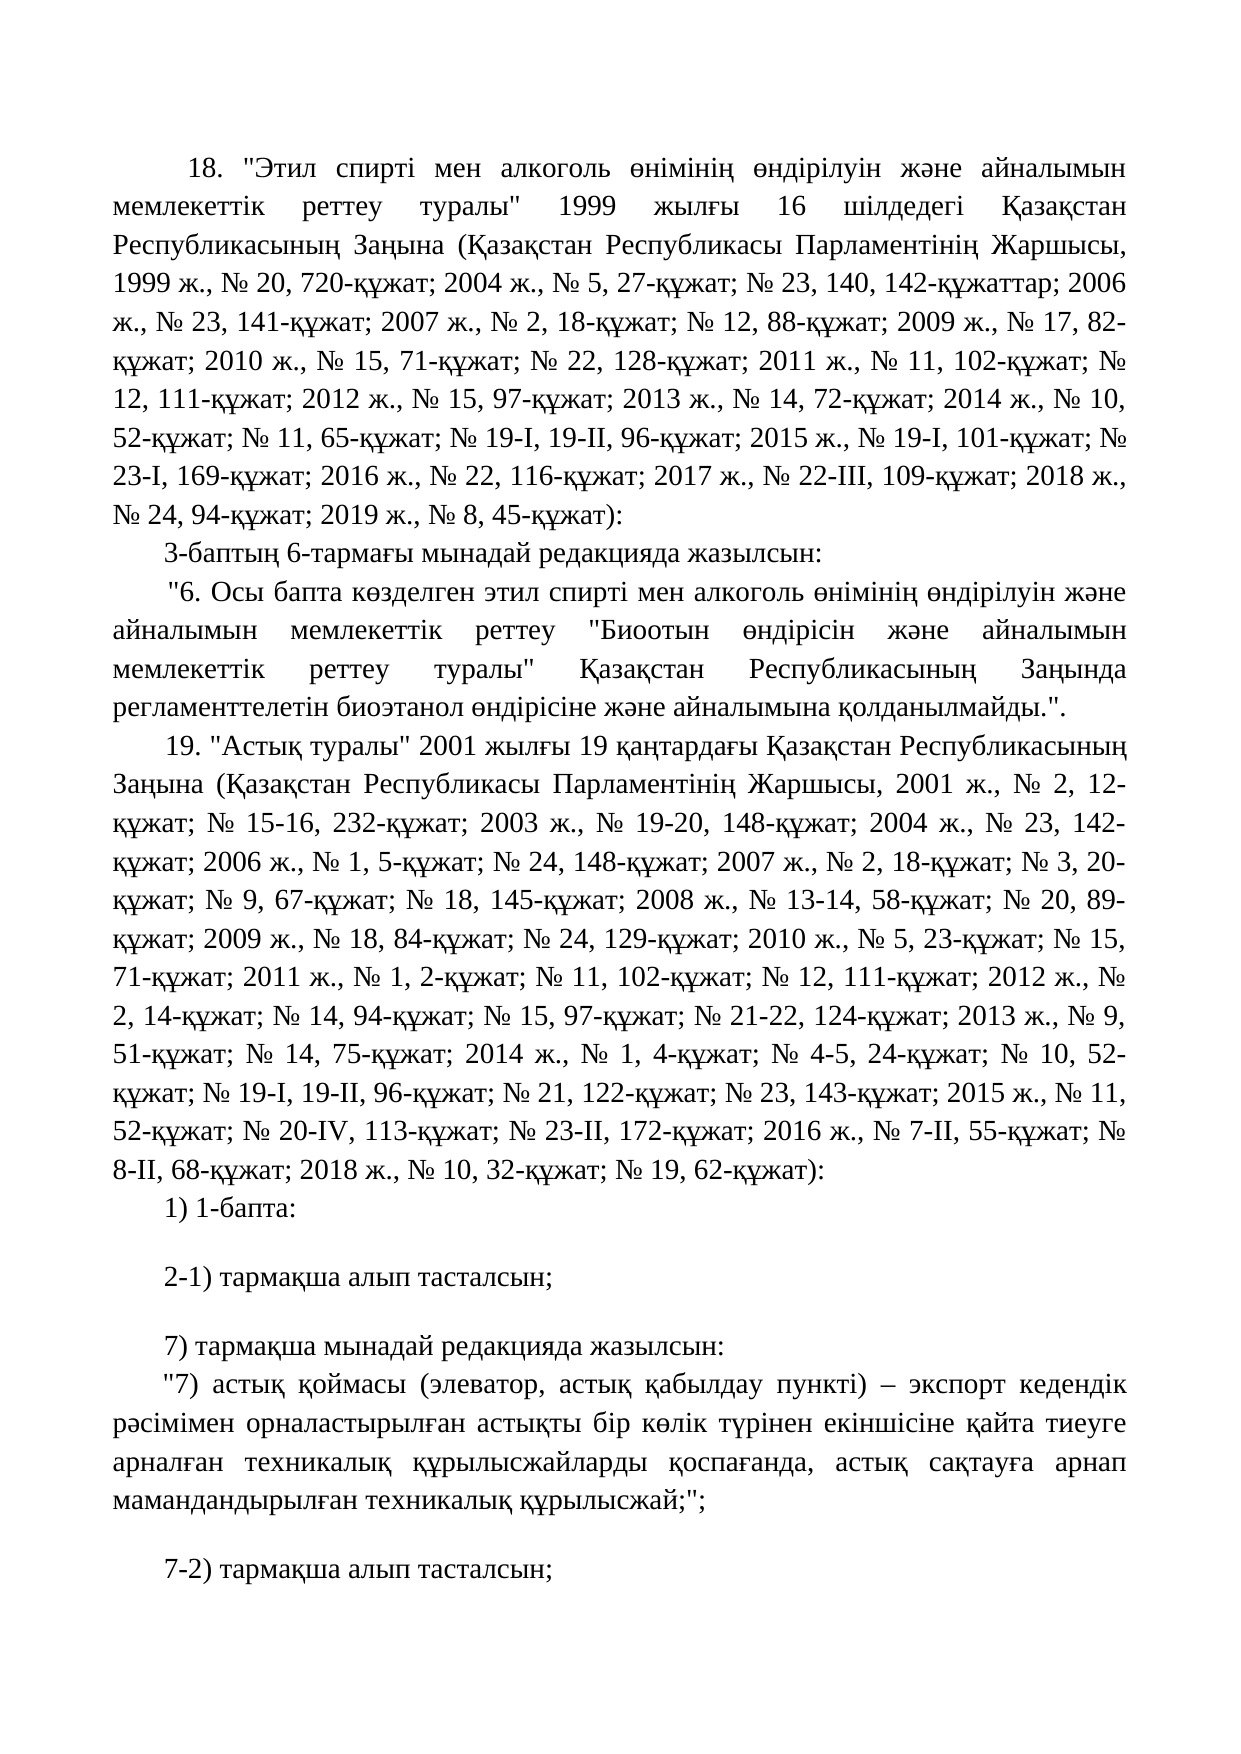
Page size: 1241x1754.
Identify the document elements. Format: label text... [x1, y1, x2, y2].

text 7) тармақша мынадай редакцияда жазылсын: [112, 1328, 1128, 1362]
text 1) 1-бапта: [112, 1191, 1128, 1224]
text 18. "Этил спирті мен алкоголь өнімінің өндірілуін және айналымын мемлекеттік реттеу туралы" 1999 жылғы 16 шілдедегі Қазақстан Республикасының Заңына (Қазақстан Республикасы Парламентінің Жаршысы, 1999 ж., № 20, 720-құжат; 2004 ж., № 5, 27-құжат; № 23, 140, 142-құжаттар; 2006 ж., № 23, 141-құжат; 2007 ж., № 2, 18-құжат; № 12, 88-құжат; 2009 ж., № 17, 82-құжат; 2010 ж., № 15, 71-құжат; № 22, 128-құжат; 2011 ж., № 11, 102-құжат; № 12, 111-құжат; 2012 ж., № 15, 97-құжат; 2013 ж., № 14, 72-құжат; 2014 ж., № 10, 52-құжат; № 11, 65-құжат; № 19-І, 19-ІІ, 96-құжат; 2015 ж., № 19-І, 101-құжат; № 23-І, 169-құжат; 2016 ж., № 22, 116-құжат; 2017 ж., № 22-ІІІ, 109-құжат; 2018 ж., № 24, 94-құжат; 2019 ж., № 8, 45-құжат): [112, 150, 1128, 530]
text 2-1) тармақша алып тасталсын; [112, 1259, 1128, 1293]
text 7-2) тармақша алып тасталсын; [112, 1551, 1128, 1584]
text 3-баптың 6-тармағы мынадай редакцияда жазылсын: [112, 535, 1128, 569]
text 19. "Астық туралы" 2001 жылғы 19 қаңтардағы Қазақстан Республикасының Заңына (Қазақстан Республикасы Парламентінің Жаршысы, 2001 ж., № 2, 12-құжат; № 15-16, 232-құжат; 2003 ж., № 19-20, 148-құжат; 2004 ж., № 23, 142-құжат; 2006 ж., № 1, 5-құжат; № 24, 148-құжат; 2007 ж., № 2, 18-құжат; № 3, 20-құжат; № 9, 67-құжат; № 18, 145-құжат; 2008 ж., № 13-14, 58-құжат; № 20, 89-құжат; 2009 ж., № 18, 84-құжат; № 24, 129-құжат; 2010 ж., № 5, 23-құжат; № 15, 71-құжат; 2011 ж., № 1, 2-құжат; № 11, 102-құжат; № 12, 111-құжат; 2012 ж., № 2, 14-құжат; № 14, 94-құжат; № 15, 97-құжат; № 21-22, 124-құжат; 2013 ж., № 9, 51-құжат; № 14, 75-құжат; 2014 ж., № 1, 4-құжат; № 4-5, 24-құжат; № 10, 52-құжат; № 19-І, 19-ІІ, 96-құжат; № 21, 122-құжат; № 23, 143-құжат; 2015 ж., № 11, 52-құжат; № 20-ІV, 113-құжат; № 23-ІІ, 172-құжат; 2016 ж., № 7-ІІ, 55-құжат; № 8-II, 68-құжат; 2018 ж., № 10, 32-құжат; № 19, 62-құжат): [112, 728, 1128, 1186]
text "6. Осы бапта көзделген этил спирті мен алкоголь өнімінің өндірілуін және айналымын мемлекеттік реттеу "Биоотын өндірісін және айналымын мемлекеттік реттеу туралы" Қазақстан Республикасының Заңында регламенттелетін биоэтанол өндірісіне және айналымына қолданылмайды.". [112, 574, 1128, 723]
text "7) астық қоймасы (элеватор, астық қабылдау пункті) – экспорт кедендік рәсімімен орналастырылған астықты бір көлік түрінен екіншісіне қайта тиеуге арналған техникалық құрылысжайларды қоспағанда, астық сақтауға арнап мамандандырылған техникалық құрылысжай;"; [112, 1367, 1128, 1516]
